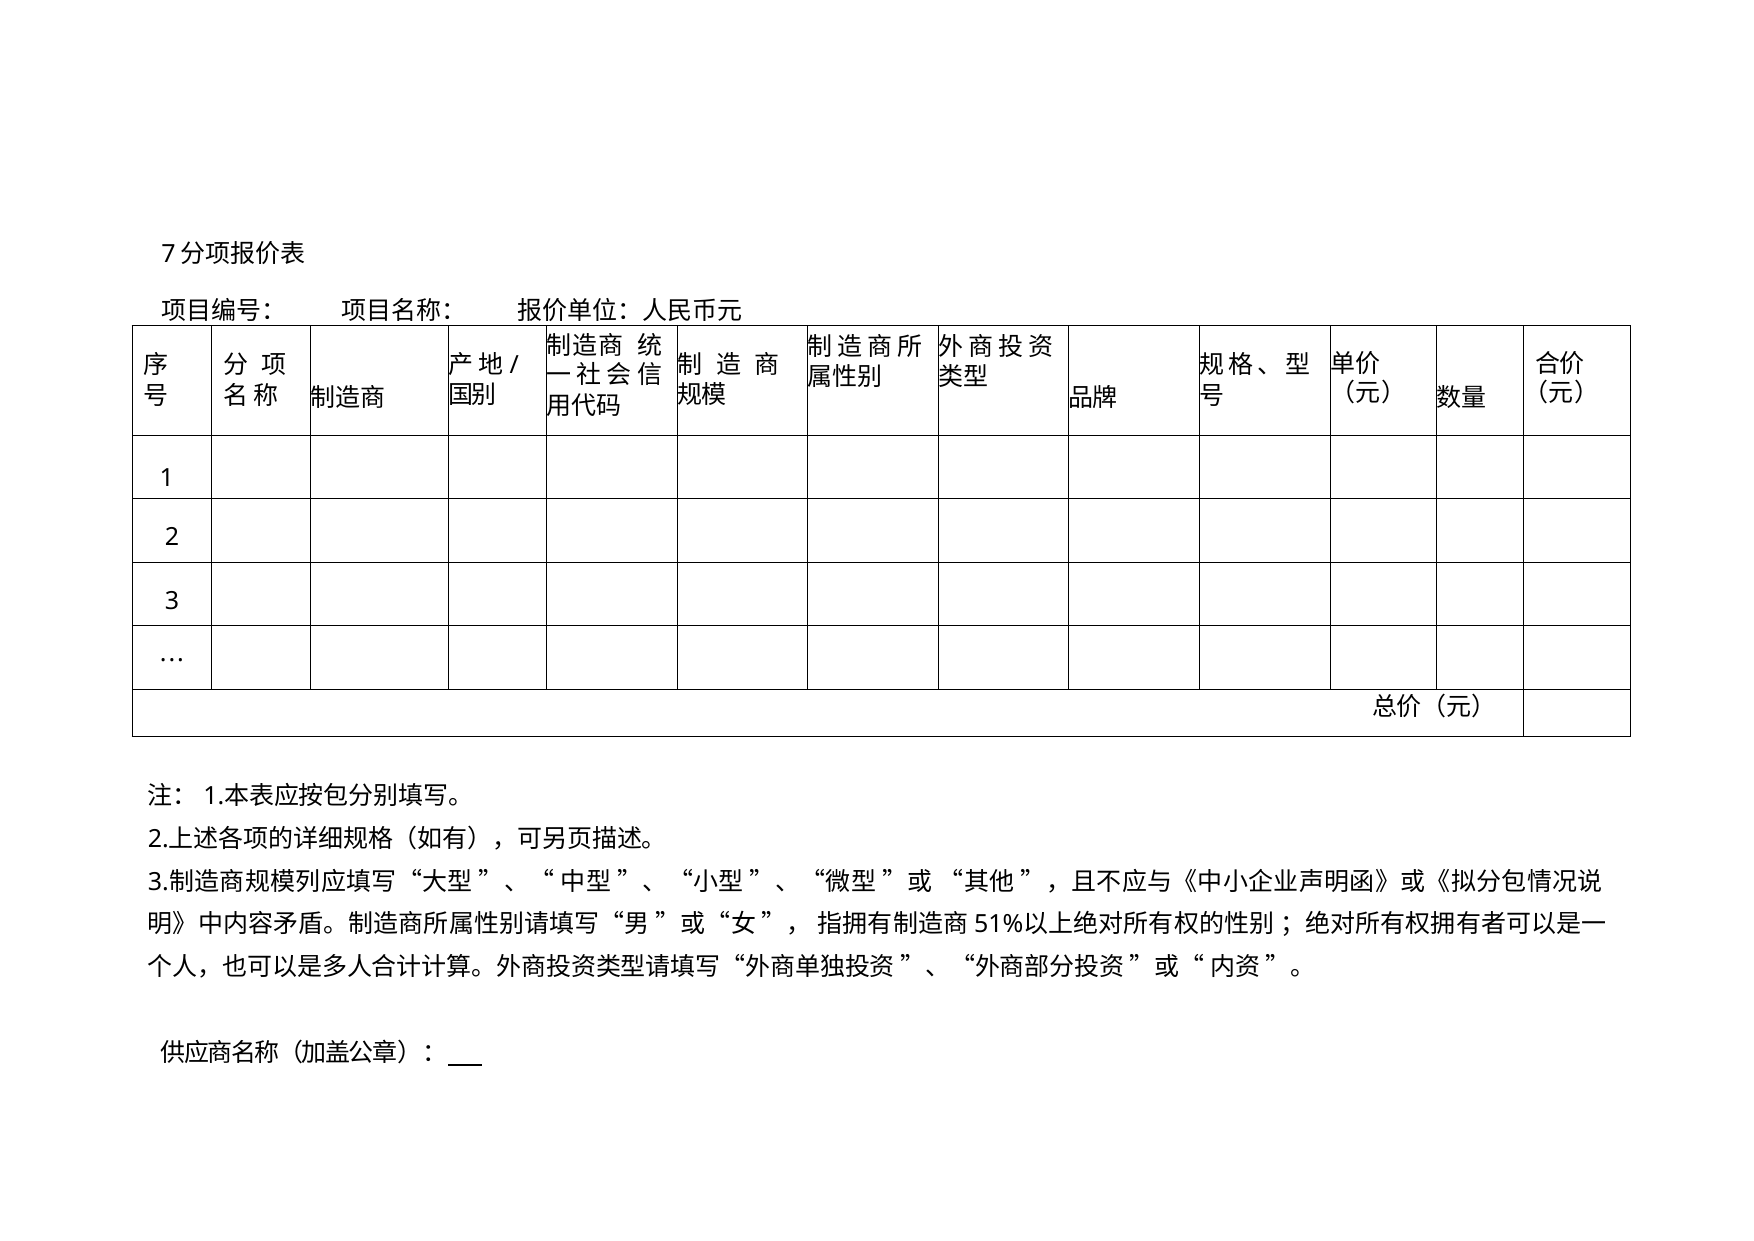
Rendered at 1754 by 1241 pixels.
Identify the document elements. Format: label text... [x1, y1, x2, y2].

table_cell [808, 563, 938, 625]
table_cell [1437, 626, 1523, 689]
table_cell [1437, 563, 1523, 625]
table_cell [212, 499, 310, 562]
table_header 单价 （元） [1331, 326, 1436, 434]
table_cell [212, 436, 310, 498]
table_header 数量 [1437, 326, 1523, 434]
text 注： 1.本表应按包分别填写。 [148, 776, 1606, 812]
table_cell [1437, 499, 1523, 562]
table_header 制造商 统一社会信用代码 [547, 326, 677, 434]
table_cell [212, 626, 310, 689]
table_cell [1069, 563, 1199, 625]
table_header 制造商 [311, 326, 448, 434]
table_cell [808, 499, 938, 562]
table_header 分项名 称 [212, 326, 310, 434]
table_cell [678, 563, 807, 625]
table_cell [678, 626, 807, 689]
table_cell [1331, 626, 1436, 689]
table_cell [1069, 499, 1199, 562]
table_cell [1200, 499, 1330, 562]
text 供应商名称（加盖公章）： [160, 1033, 1012, 1069]
table_cell [808, 436, 938, 498]
table_cell [449, 499, 546, 562]
table_cell [547, 563, 677, 625]
table_cell 2 [133, 499, 211, 562]
table_cell [1200, 563, 1330, 625]
table_header 产地/国别 [449, 326, 546, 434]
table_cell [1200, 626, 1330, 689]
table_header 序 号 [133, 326, 211, 434]
table_cell ... [133, 626, 211, 689]
table_cell [449, 563, 546, 625]
table_cell 1 [133, 436, 211, 498]
text 3.制造商规模列应填写“大型 ”、“ 中型 ”、“小型 ”、“微型 ”或 “其他 ”，且不应与《中小企业声明函》或《拟分包情况说明》中内容矛盾。制造商所属性别请填写“男 ”或“女 ”， 指拥有制造商 51%以上绝对所有权的性别 ；绝对所有权拥有者可以是一个人，也可以是多人合计计算。外商投资类型请填写“外商单独投资 ”、“外商部分投资 ”或“ 内资 ”。 [148, 861, 1606, 983]
table_cell [1331, 436, 1436, 498]
table_cell [311, 436, 448, 498]
table_cell [939, 563, 1068, 625]
table_cell [547, 436, 677, 498]
table_cell [678, 499, 807, 562]
table_cell [678, 436, 807, 498]
table_cell [311, 626, 448, 689]
table_cell [1437, 436, 1523, 498]
table_cell [449, 436, 546, 498]
table_cell [1524, 626, 1630, 689]
table_header 外商投资 类型 [939, 326, 1068, 434]
table_cell [212, 563, 310, 625]
table_cell [1524, 499, 1630, 562]
table_header 制造商所 属性别 [808, 326, 938, 434]
table_cell [311, 563, 448, 625]
table_cell [1331, 499, 1436, 562]
table_cell [547, 626, 677, 689]
text 项目编号： 项目名称： 报价单位：人民币元 [161, 297, 1606, 325]
table_header 规格、型 号 [1200, 326, 1330, 434]
table_cell [808, 626, 938, 689]
table_cell [449, 626, 546, 689]
table_cell [547, 499, 677, 562]
table_header 制造商 规模 [678, 326, 807, 434]
table_cell [1069, 436, 1199, 498]
table_cell [1069, 626, 1199, 689]
table_cell 总价（元） [133, 690, 1523, 736]
table_cell [1524, 436, 1630, 498]
table_cell 3 [133, 563, 211, 625]
table_cell [939, 626, 1068, 689]
table_cell [939, 499, 1068, 562]
table_cell [939, 436, 1068, 498]
table_cell [1524, 690, 1630, 736]
text 2.上述各项的详细规格（如有），可另页描述。 [148, 818, 1606, 855]
table_cell [1200, 436, 1330, 498]
table_cell [1524, 563, 1630, 625]
table_header 品牌 [1069, 326, 1199, 434]
text 7分项报价表 [161, 236, 1606, 269]
table_header 合价 （元） [1524, 326, 1630, 434]
table_cell [1331, 563, 1436, 625]
table_cell [311, 499, 448, 562]
